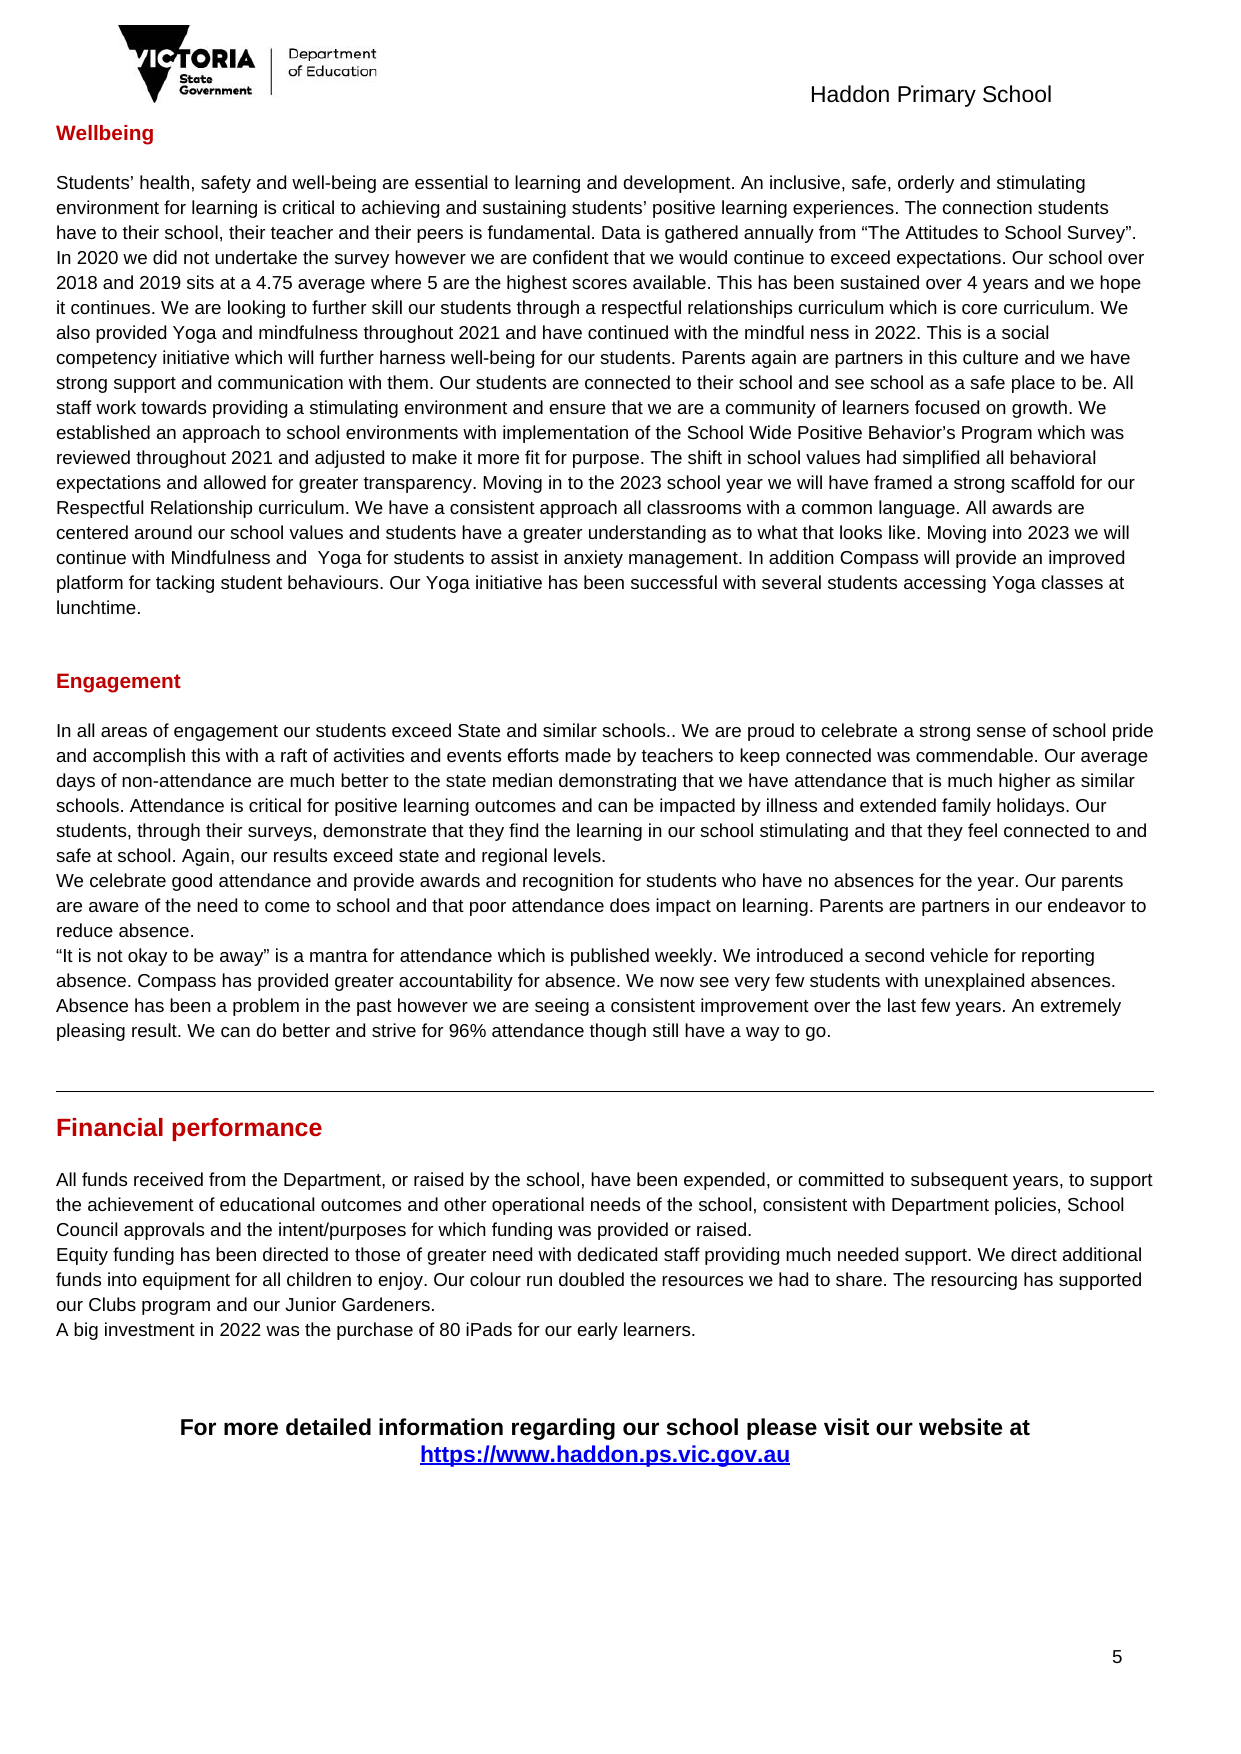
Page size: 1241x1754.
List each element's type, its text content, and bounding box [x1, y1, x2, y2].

table_cell Students’ health, safety and well-being are essential to learning and development. An inclusive, safe, orderly and stimulating environment for learning is critical to achieving and sustaining students’ positive learning experiences. The connection students have to their school, their teacher and their peers is fundamental. Data is gathered annually from “The Attitudes to School Survey”. In 2020 we did not undertake the survey however we are confident that we would continue to exceed expectations. Our school over 2018 and 2019 sits at a 4.75 average where 5 are the highest scores available. This has been sustained over 4 years and we hope it continues. We are looking to further skill our students through a respectful relationships curriculum which is core curriculum. We also provided Yoga and mindfulness throughout 2021 and have continued with the mindful ness in 2022. This is a social competency initiative which will further harness well-being for our students. Parents again are partners in this culture and we have strong support and communication with them. Our students are connected to their school and see school as a safe place to be. All staff work towards providing a stimulating environment and ensure that we are a community of learners focused on growth. We established an approach to school environments with implementation of the School Wide Positive Behavior’s Program which was reviewed throughout 2021 and adjusted to make it more fit for purpose. The shift in school values had simplified all behavioral expectations and allowed for greater transparency. Moving in to the 2023 school year we will have framed a strong scaffold for our Respectful Relationship curriculum. We have a consistent approach all classrooms with a common language. All awards are centered around our school values and students have a greater understanding as to what that looks like. Moving into 2023 we will continue with Mindfulness and Yoga for students to assist in anxiety management. In addition Compass will provide an improved platform for tacking student behaviours. Our Yoga initiative has been successful with several students accessing Yoga classes at lunchtime. [44, 157, 1166, 656]
table_cell In all areas of engagement our students exceed State and similar schools.. We are proud to celebrate a strong sense of school pride and accomplish this with a raft of activities and events efforts made by teachers to keep connected was commendable. Our average days of non-attendance are much better to the state median demonstrating that we have attendance that is much higher as similar schools. Attendance is critical for positive learning outcomes and can be impacted by illness and extended family holidays. Our students, through their surveys, demonstrate that they find the learning in our school stimulating and that they feel connected to and safe at school. Again, our results exceed state and regional levels. We celebrate good attendance and provide awards and recognition for students who have no absences for the year. Our parents are aware of the need to come to school and that poor attendance does impact on learning. Parents are partners in our endeavor to reduce absence. “It is not okay to be away” is a mantra for attendance which is published weekly. We introduced a second vehicle for reporting absence. Compass has provided greater accountability for absence. We now see very few students with unexplained absences. Absence has been a problem in the past however we are seeing a consistent improvement over the last few years. An extremely pleasing result. We can do better and strive for 96% attendance though still have a way to go. [44, 705, 1166, 1079]
picture [118, 25, 377, 103]
table_cell Wellbeing [44, 108, 1166, 157]
table_cell All funds received from the Department, or raised by the school, have been expended, or committed to subsequent years, to support the achievement of educational outcomes and other operational needs of the school, consistent with Department policies, School Council approvals and the intent/purposes for which funding was provided or raised. Equity funding has been directed to those of greater need with dedicated staff providing much needed support. We direct additional funds into equipment for all children to enjoy. Our colour run doubled the resources we had to share. The resourcing has supported our Clubs program and our Junior Gardeners. A big investment in 2022 was the purchase of 80 iPads for our early learners. [44, 1153, 1166, 1377]
table_cell Financial performance [44, 1079, 1166, 1153]
table_cell Engagement [44, 656, 1166, 705]
table_cell For more detailed information regarding our school please visit our website at https://www.haddon.ps.vic.gov.au [44, 1377, 1166, 1539]
